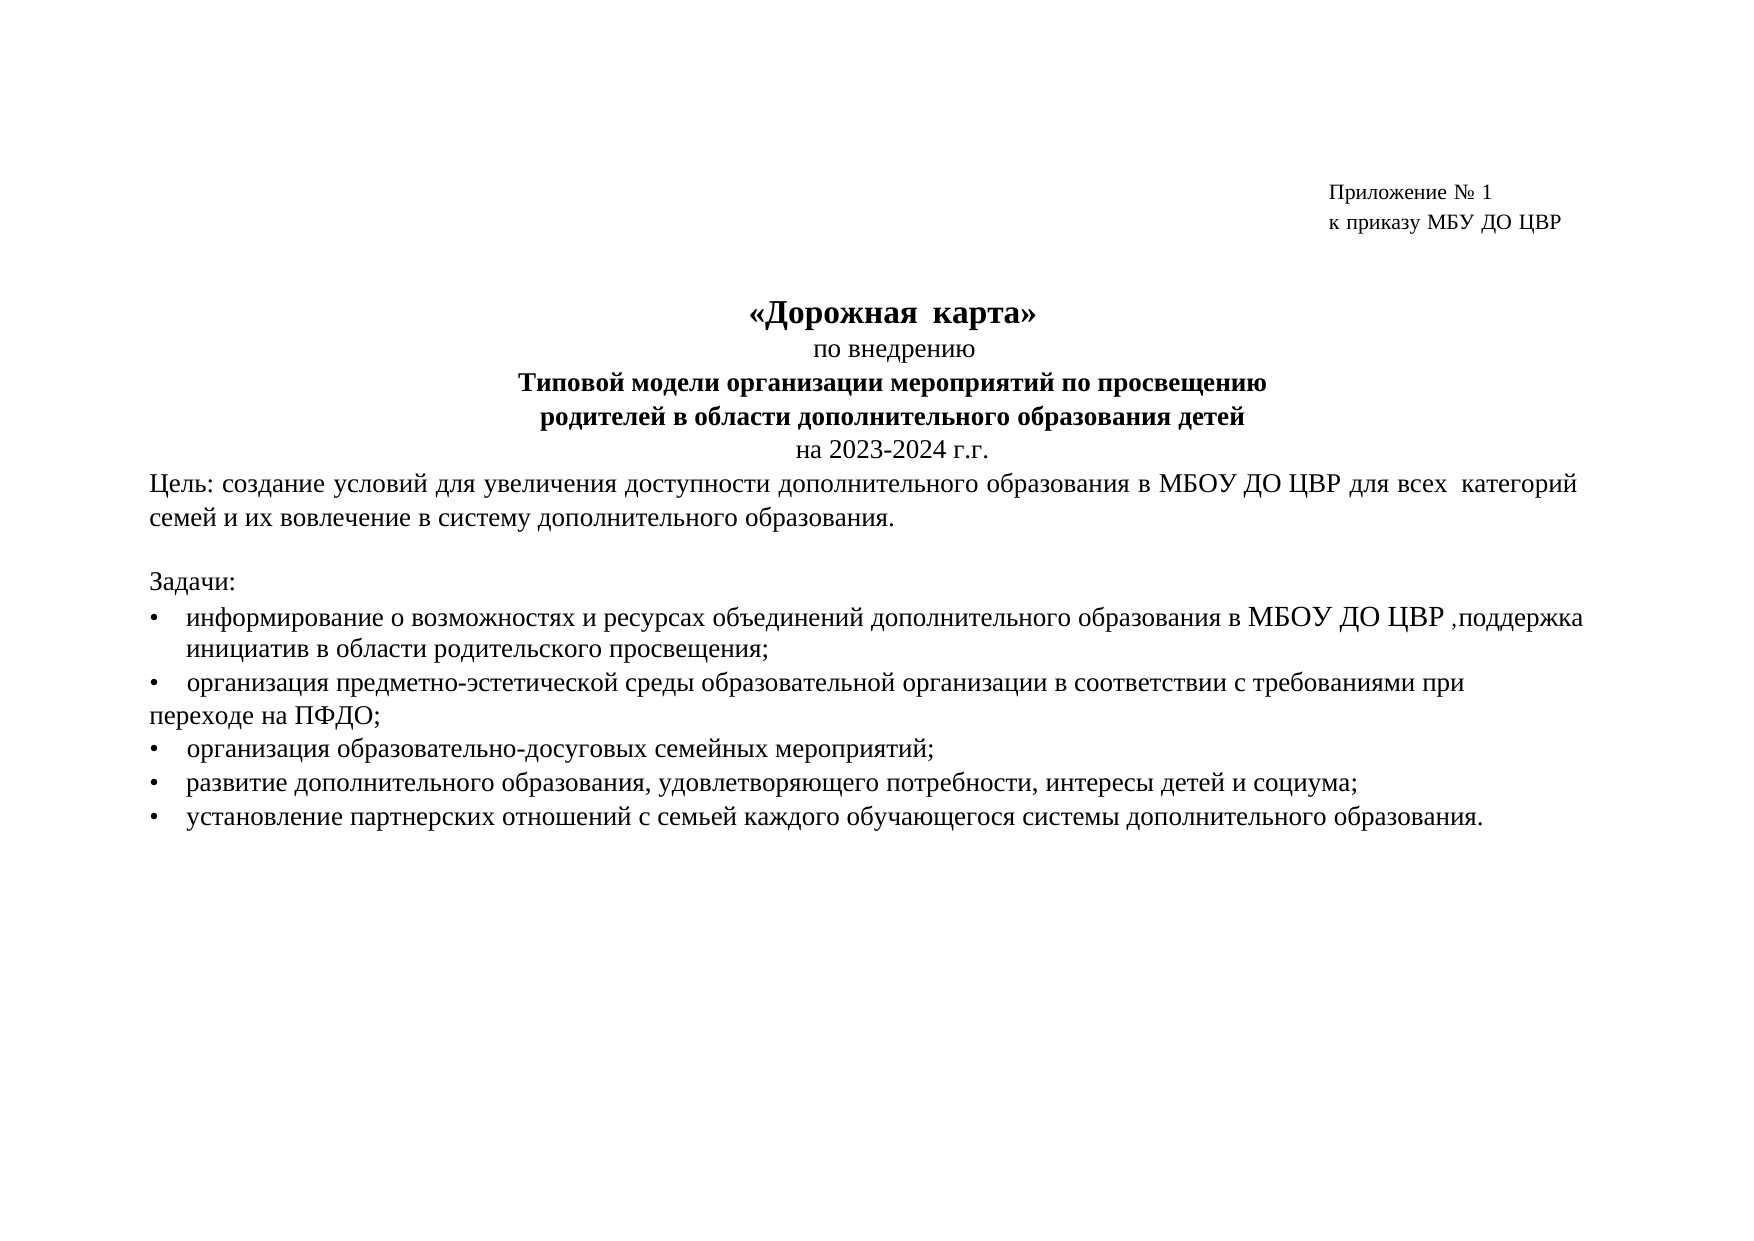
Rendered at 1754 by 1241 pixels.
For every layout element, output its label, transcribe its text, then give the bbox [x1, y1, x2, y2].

text на 2023-2024 г.г. [451, 433, 1333, 465]
text Приложение № 1 [1329, 179, 1637, 204]
list организация образовательно-досуговых семейных мероприятий; [149, 733, 1637, 764]
text по внедрению [451, 333, 1337, 364]
text Задачи: [149, 565, 1637, 596]
text Цель: создание условий для увеличения доступности дополнительного образования в МБОУ ДО ЦВР для всех категорий семей и их вовлечение в систему дополнительного образования. [149, 467, 1637, 532]
list информирование о возможностях и ресурсах объединений дополнительного образования в МБОУ ДО ЦВР ,поддержка инициатив в области родительского просвещения; [149, 599, 1637, 663]
list организация предметно-эстетической среды образовательной организации в соответствии с требованиями при переходе на ПФДО; [149, 666, 1565, 730]
list развитие дополнительного образования, удовлетворяющего потребности, интересы детей и социума; [149, 766, 1637, 797]
list установление партнерских отношений с семьей каждого обучающегося системы дополнительного образования. [149, 800, 1637, 831]
title «Дорожная карта» [451, 293, 1333, 331]
text Типовой модели организации мероприятий по просвещению родителей в области дополнительного образования детей [451, 366, 1333, 431]
text к приказу МБУ ДО ЦВР [1329, 209, 1637, 234]
